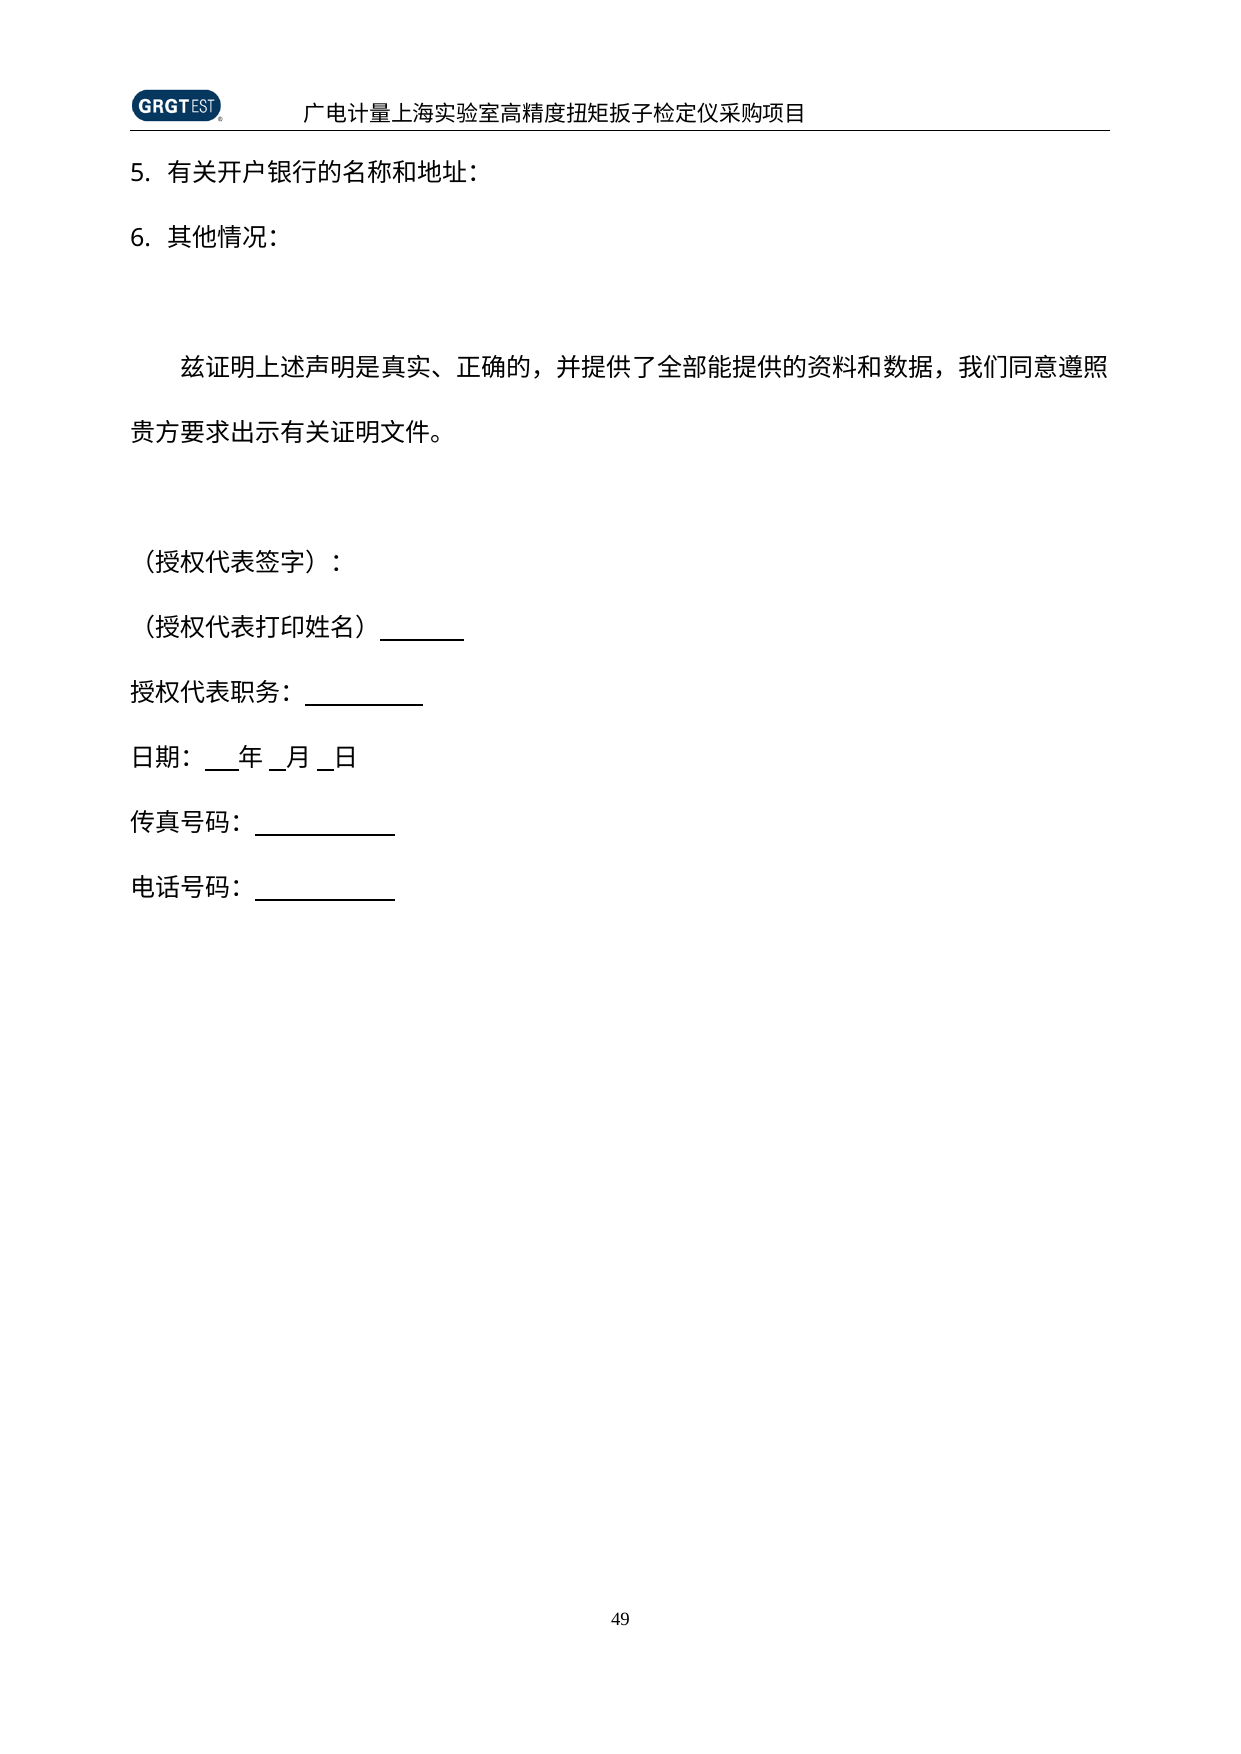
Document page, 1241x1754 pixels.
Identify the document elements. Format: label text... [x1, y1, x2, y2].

list 其他情况： [130, 203, 1110, 268]
text 电话号码： [130, 853, 1110, 918]
text 传真号码： [130, 788, 1110, 853]
text 日期： 年 月 日 [130, 723, 1110, 788]
text 兹证明上述声明是真实、正确的，并提供了全部能提供的资料和数据，我们同意遵照贵方要求出示有关证明文件。 [130, 333, 1110, 463]
text 授权代表职务： [130, 658, 1110, 723]
list 有关开户银行的名称和地址： [130, 138, 1110, 203]
picture [129, 88, 224, 122]
text （授权代表签字）： [130, 528, 1110, 593]
text （授权代表打印姓名） [130, 593, 1110, 658]
